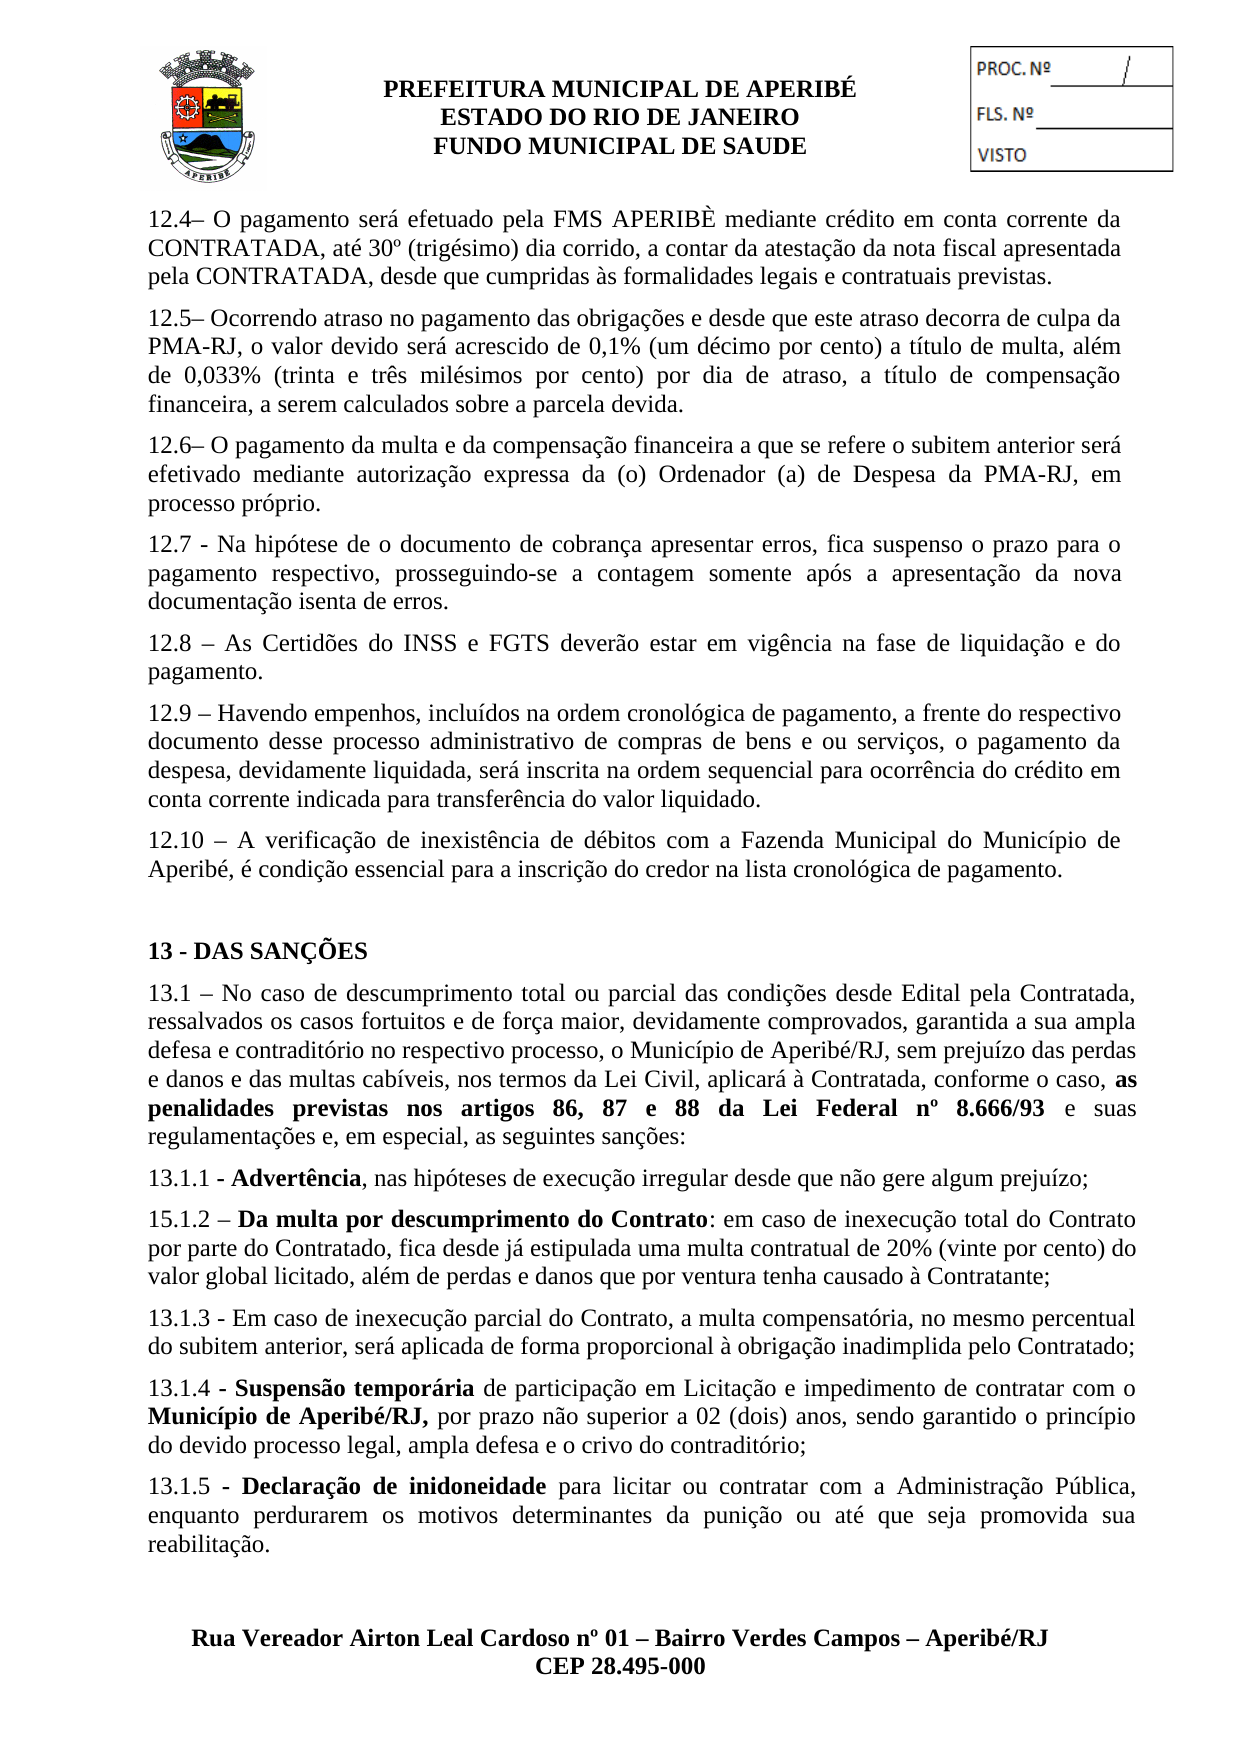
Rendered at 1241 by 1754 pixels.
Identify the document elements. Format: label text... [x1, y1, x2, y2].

picture [139, 46, 268, 191]
picture [970, 46, 1174, 172]
text 13.1 – No caso de descumprimento total ou parcial das condições desde Edital pela Contratada, ressalvados os casos fortuitos e de força maior, devidamente comprovados, garantida a sua ampla defesa e contraditório no respectivo processo, o Município de Aperibé/RJ, sem prejuízo das perdas e danos e das multas cabíveis, nos termos da Lei Civil, aplicará à Contratada, conforme o caso, as penalidades previstas nos artigos 86, 87 e 88 da Lei Federal nº 8.666/93 e suas regulamentações e, em especial, as seguintes sanções: [148, 978, 1137, 1150]
text 13 - DAS SANÇÕES [148, 936, 1137, 965]
text 13.1.4 - Suspensão temporária de participação em Licitação e impedimento de contratar com o Município de Aperibé/RJ, por prazo não superior a 02 (dois) anos, sendo garantido o princípio do devido processo legal, ampla defesa e o crivo do contraditório; [148, 1373, 1137, 1459]
text 12.8 – As Certidões do INSS e FGTS deverão estar em vigência na fase de liquidação e do pagamento. [148, 628, 1122, 685]
text 12.5– Ocorrendo atraso no pagamento das obrigações e desde que este atraso decorra de culpa da PMA-RJ, o valor devido será acrescido de 0,1% (um décimo por cento) a título de multa, além de 0,033% (trinta e três milésimos por cento) por dia de atraso, a título de compensação financeira, a serem calculados sobre a parcela devida. [148, 303, 1122, 418]
text 12.4– O pagamento será efetuado pela FMS APERIBÈ mediante crédito em conta corrente da CONTRATADA, até 30º (trigésimo) dia corrido, a contar da atestação da nota fiscal apresentada pela CONTRATADA, desde que cumpridas às formalidades legais e contratuais previstas. [148, 204, 1122, 290]
text 12.10 – A verificação de inexistência de débitos com a Fazenda Municipal do Município de Aperibé, é condição essencial para a inscrição do credor na lista cronológica de pagamento. [148, 825, 1122, 883]
text 13.1.3 - Em caso de inexecução parcial do Contrato, a multa compensatória, no mesmo percentual do subitem anterior, será aplicada de forma proporcional à obrigação inadimplida pelo Contratado; [148, 1303, 1137, 1360]
text 13.1.5 - Declaração de inidoneidade para licitar ou contratar com a Administração Pública, enquanto perdurarem os motivos determinantes da punição ou até que seja promovida sua reabilitação. [148, 1471, 1137, 1558]
text 12.7 - Na hipótese de o documento de cobrança apresentar erros, fica suspenso o prazo para o pagamento respectivo, prosseguindo-se a contagem somente após a apresentação da nova documentação isenta de erros. [148, 529, 1122, 615]
text 12.9 – Havendo empenhos, incluídos na ordem cronológica de pagamento, a frente do respectivo documento desse processo administrativo de compras de bens e ou serviços, o pagamento da despesa, devidamente liquidada, será inscrita na ordem sequencial para ocorrência do crédito em conta corrente indicada para transferência do valor liquidado. [148, 698, 1122, 813]
text 15.1.2 – Da multa por descumprimento do Contrato: em caso de inexecução total do Contrato por parte do Contratado, fica desde já estipulada uma multa contratual de 20% (vinte por cento) do valor global licitado, além de perdas e danos que por ventura tenha causado à Contratante; [148, 1204, 1137, 1290]
text 13.1.1 - Advertência, nas hipóteses de execução irregular desde que não gere algum prejuízo; [148, 1163, 1137, 1191]
text 12.6– O pagamento da multa e da compensação financeira a que se refere o subitem anterior será efetivado mediante autorização expressa da (o) Ordenador (a) de Despesa da PMA-RJ, em processo próprio. [148, 430, 1122, 516]
